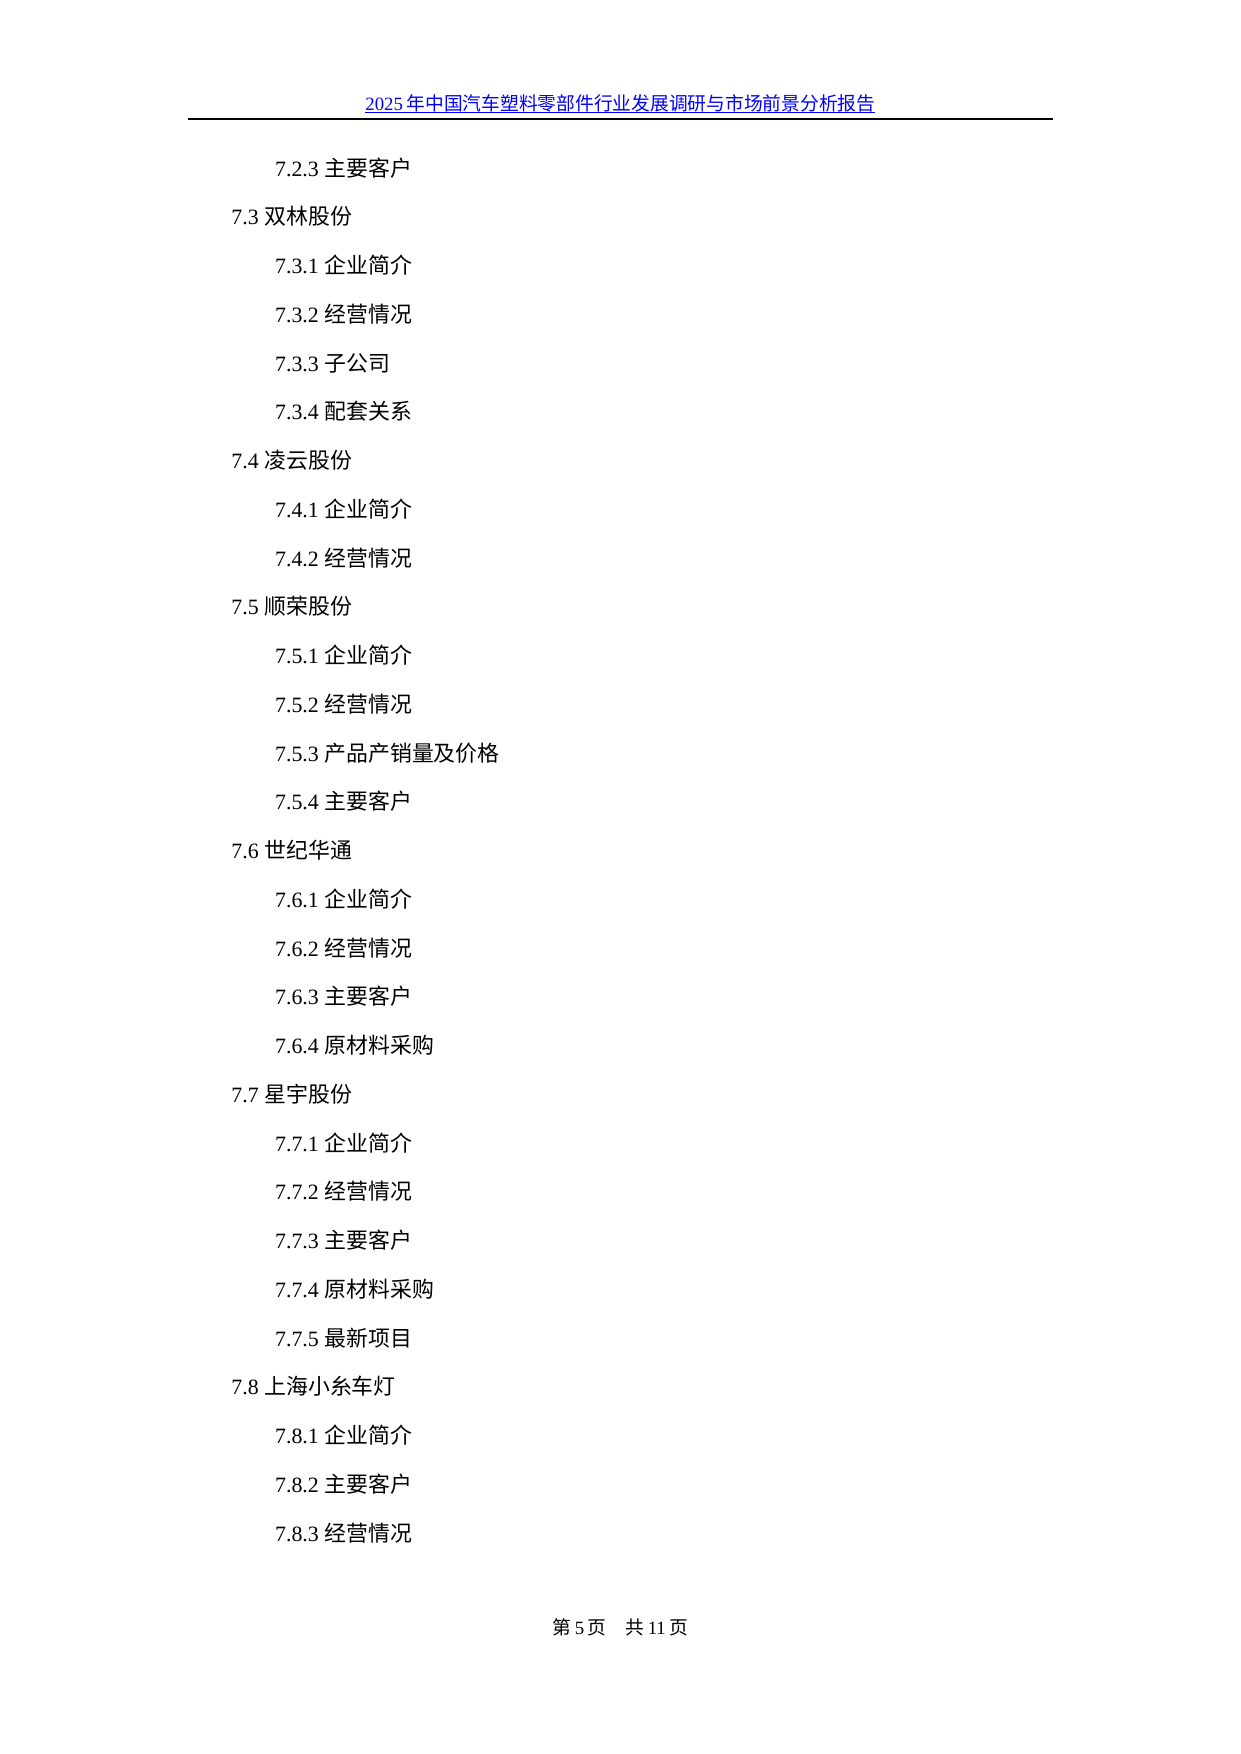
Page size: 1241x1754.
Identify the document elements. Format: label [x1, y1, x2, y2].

text [187, 150, 1053, 1548]
